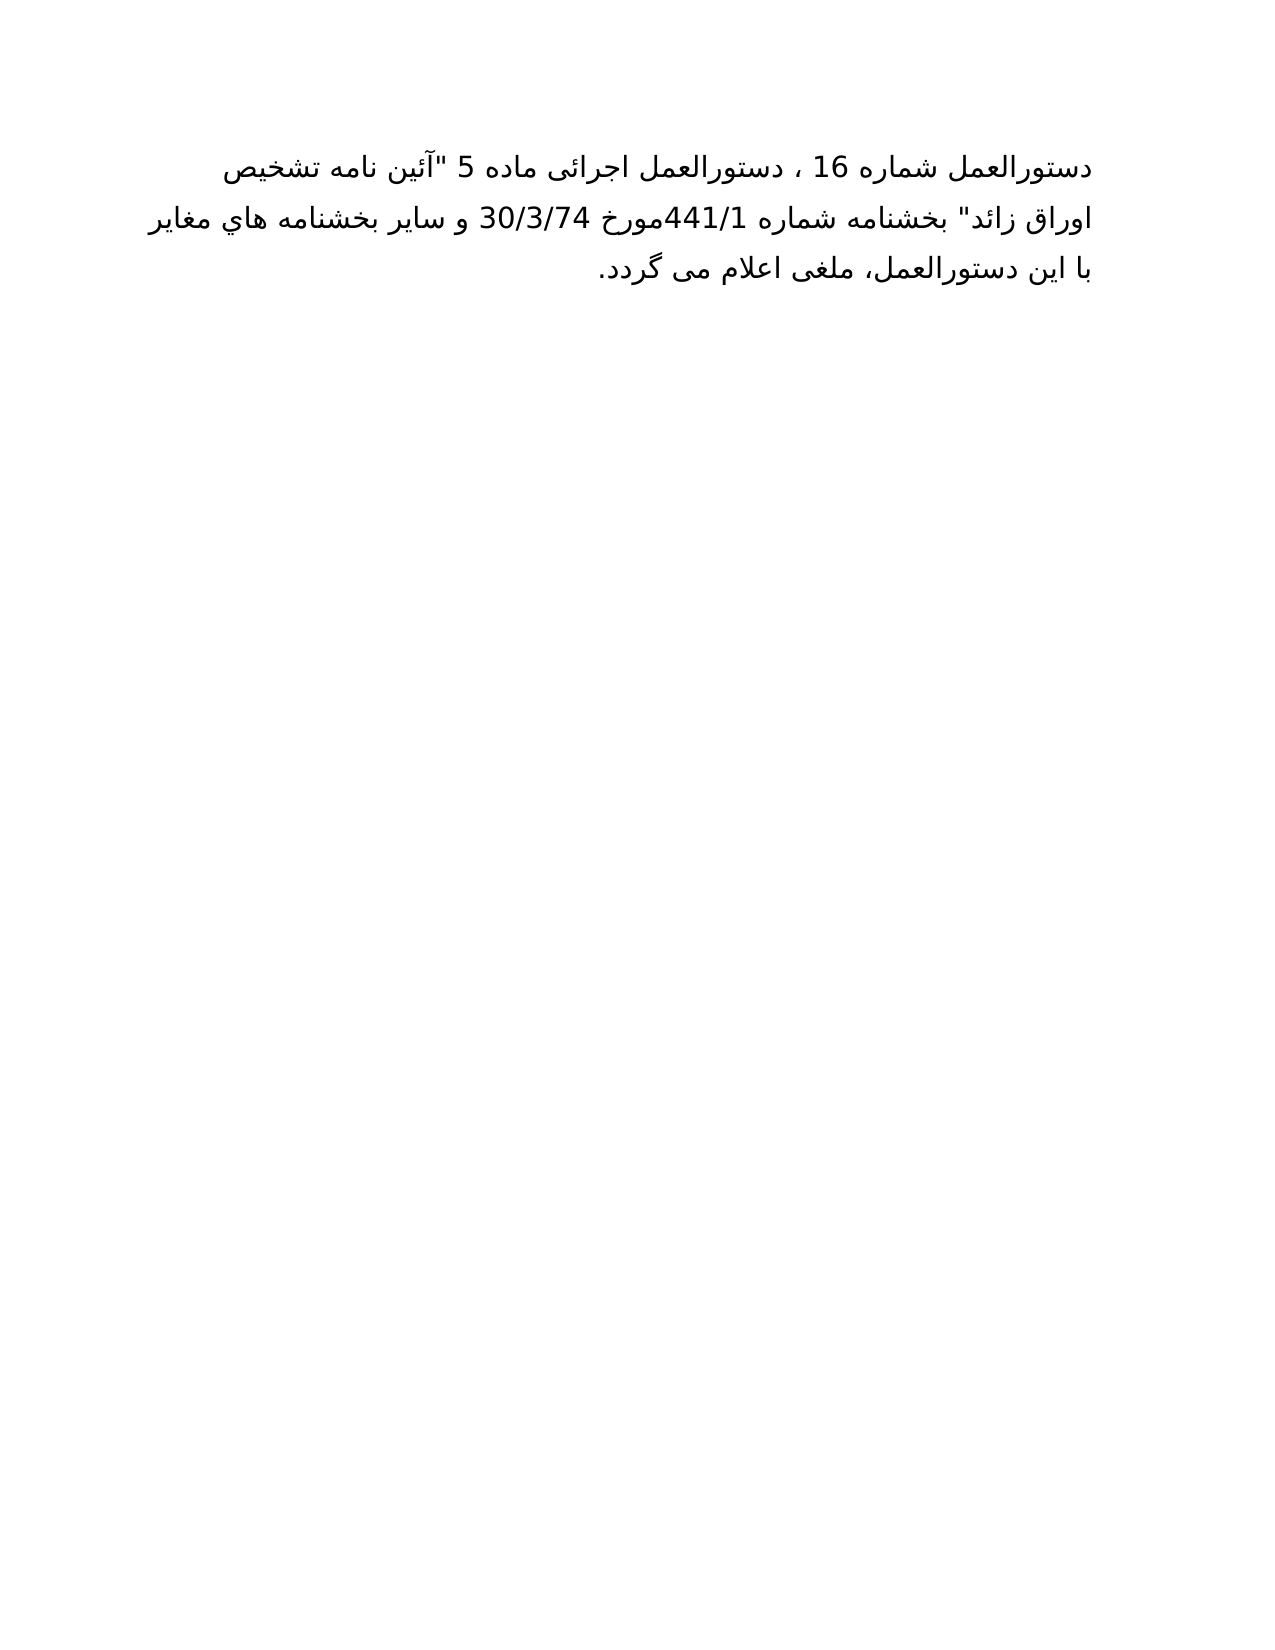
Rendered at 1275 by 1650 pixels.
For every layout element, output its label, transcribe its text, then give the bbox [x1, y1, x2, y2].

text دستورالعمل شماره 16 ، دستورالعمل اجرائی ماده 5 "آئین نامه تشخیص اوراق زائد" بخشنامه شماره 441/1مورخ 30/3/74 و سایر بخشنامه هاي مغایر با این دستورالعمل، ملغی اعلام می گردد. [149, 150, 1093, 286]
